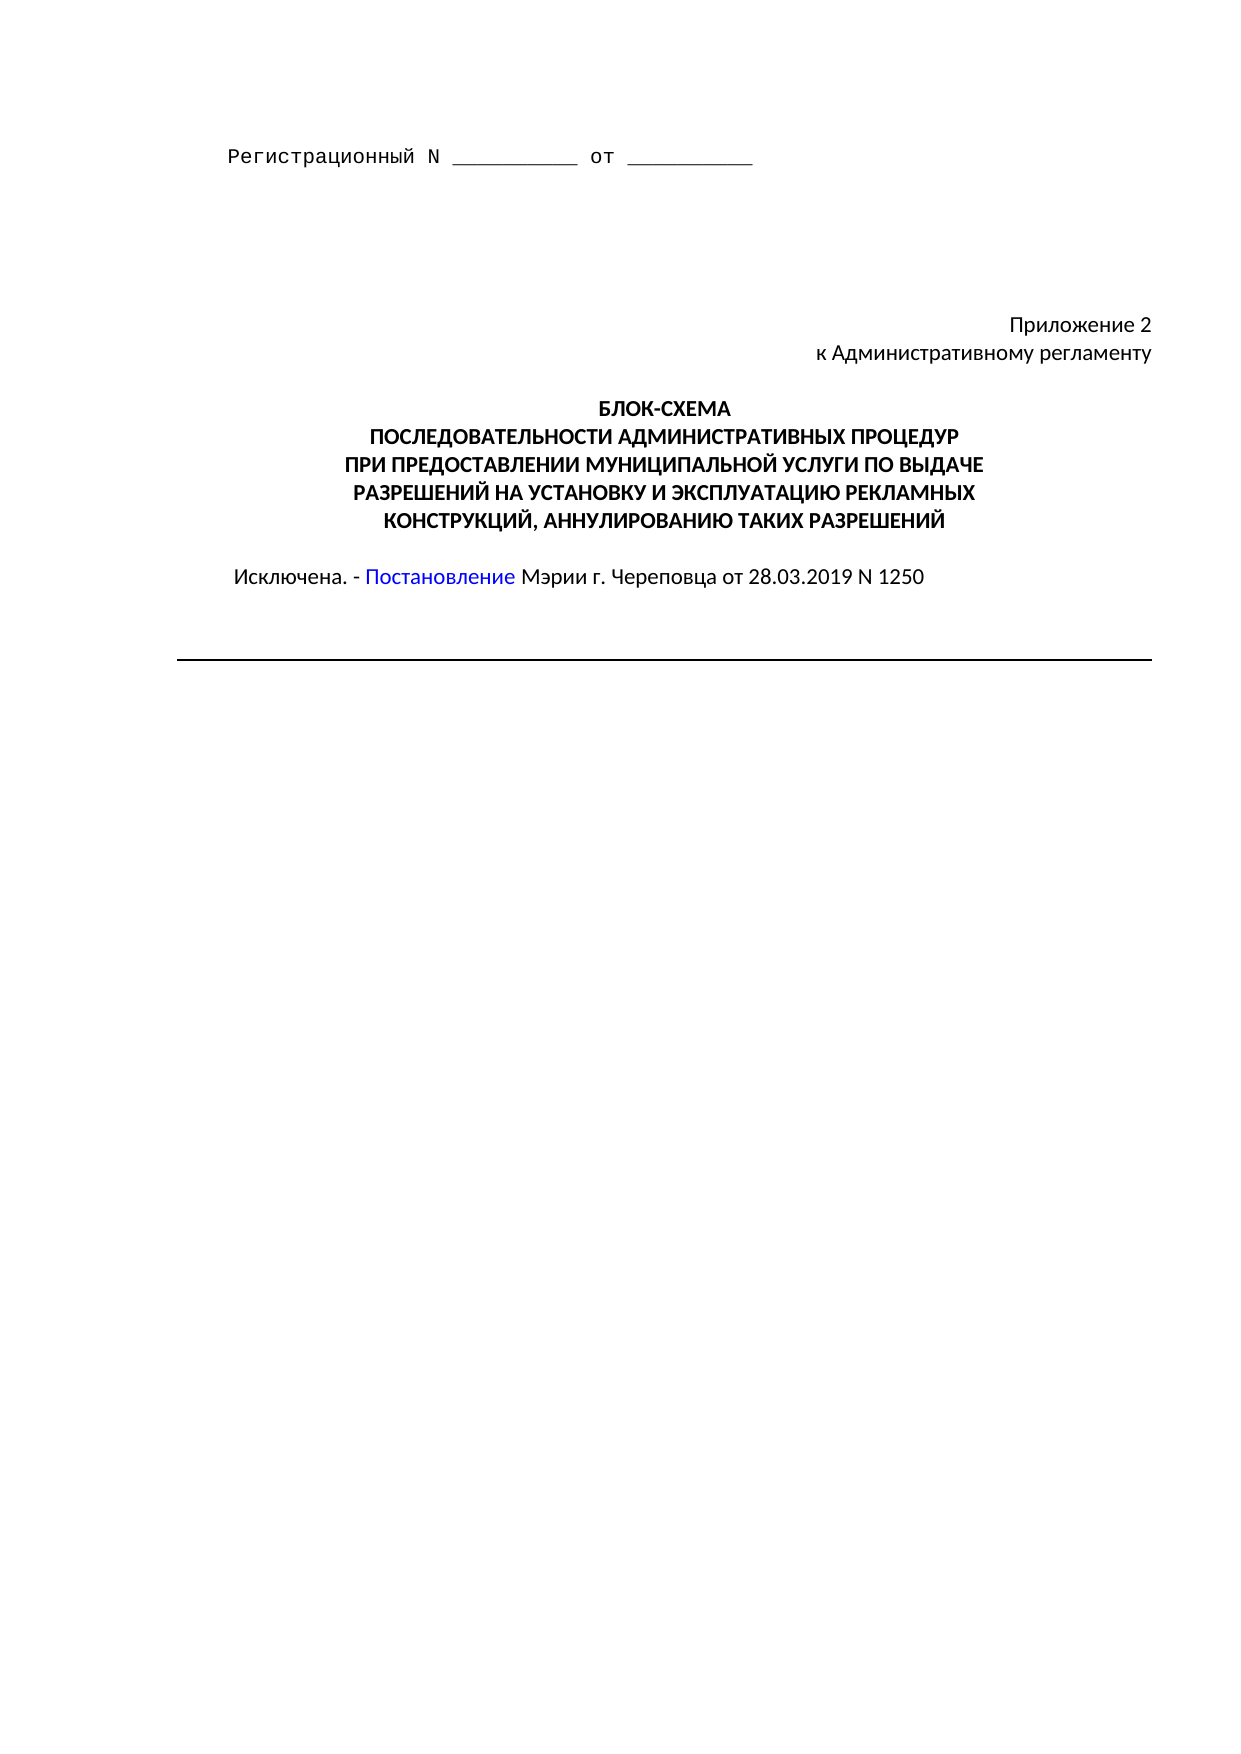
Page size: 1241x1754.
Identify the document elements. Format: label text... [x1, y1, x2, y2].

title КОНСТРУКЦИЙ, АННУЛИРОВАНИЮ ТАКИХ РАЗРЕШЕНИЙ [177, 506, 1152, 534]
title РАЗРЕШЕНИЙ НА УСТАНОВКУ И ЭКСПЛУАТАЦИЮ РЕКЛАМНЫХ [177, 478, 1152, 506]
text к Административному регламенту [177, 338, 1152, 366]
text Исключена. - Постановление Мэрии г. Череповца от 28.03.2019 N 1250 [177, 562, 1152, 590]
text Приложение 2 [177, 310, 1152, 338]
title БЛОК-СХЕМА [177, 394, 1152, 422]
text Регистрационный N __________ от __________ [177, 146, 1152, 170]
title ПРИ ПРЕДОСТАВЛЕНИИ МУНИЦИПАЛЬНОЙ УСЛУГИ ПО ВЫДАЧЕ [177, 450, 1152, 478]
title ПОСЛЕДОВАТЕЛЬНОСТИ АДМИНИСТРАТИВНЫХ ПРОЦЕДУР [177, 422, 1152, 450]
